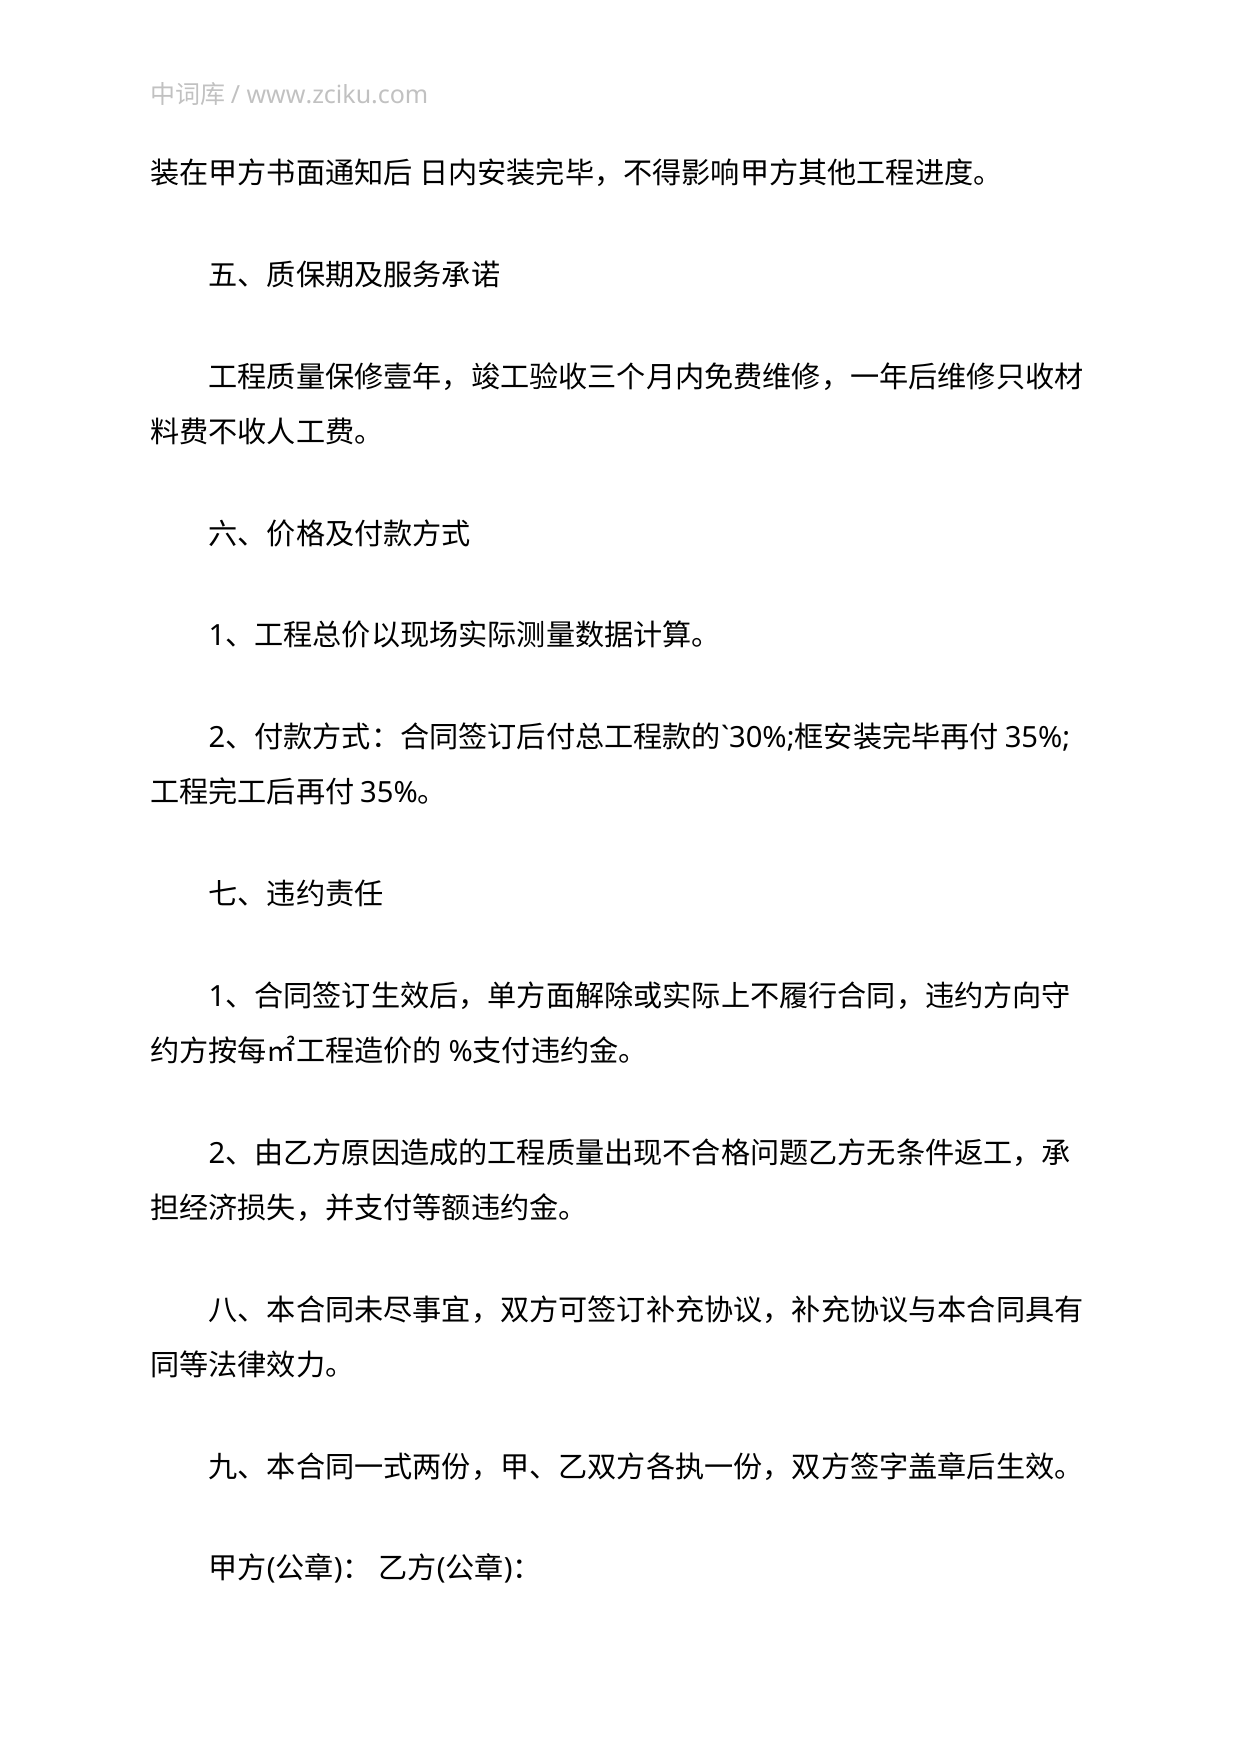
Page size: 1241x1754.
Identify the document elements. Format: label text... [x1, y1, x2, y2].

text 七、违约责任 [150, 871, 1090, 913]
text 五、质保期及服务承诺 [150, 252, 1090, 294]
text 六、价格及付款方式 [150, 510, 1090, 552]
text 工程质量保修壹年，竣工验收三个月内免费维修，一年后维修只收材料费不收人工费。 [150, 353, 1090, 451]
text 九、本合同一式两份，甲、乙双方各执一份，双方签字盖章后生效。 [150, 1443, 1090, 1485]
text 1、合同签订生效后，单方面解除或实际上不履行合同，违约方向守约方按每㎡工程造价的 %支付违约金。 [150, 973, 1090, 1070]
text 2、由乙方原因造成的工程质量出现不合格问题乙方无条件返工，承担经济损失，并支付等额违约金。 [150, 1130, 1090, 1227]
text 1、工程总价以现场实际测量数据计算。 [150, 612, 1090, 654]
text 八、本合同未尽事宜，双方可签订补充协议，补充协议与本合同具有同等法律效力。 [150, 1286, 1090, 1384]
text 甲方(公章)： 乙方(公章)： [150, 1545, 1090, 1587]
text 2、付款方式：合同签订后付总工程款的`30%;框安装完毕再付35%;工程完工后再付35%。 [150, 714, 1090, 811]
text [150, 150, 1090, 192]
